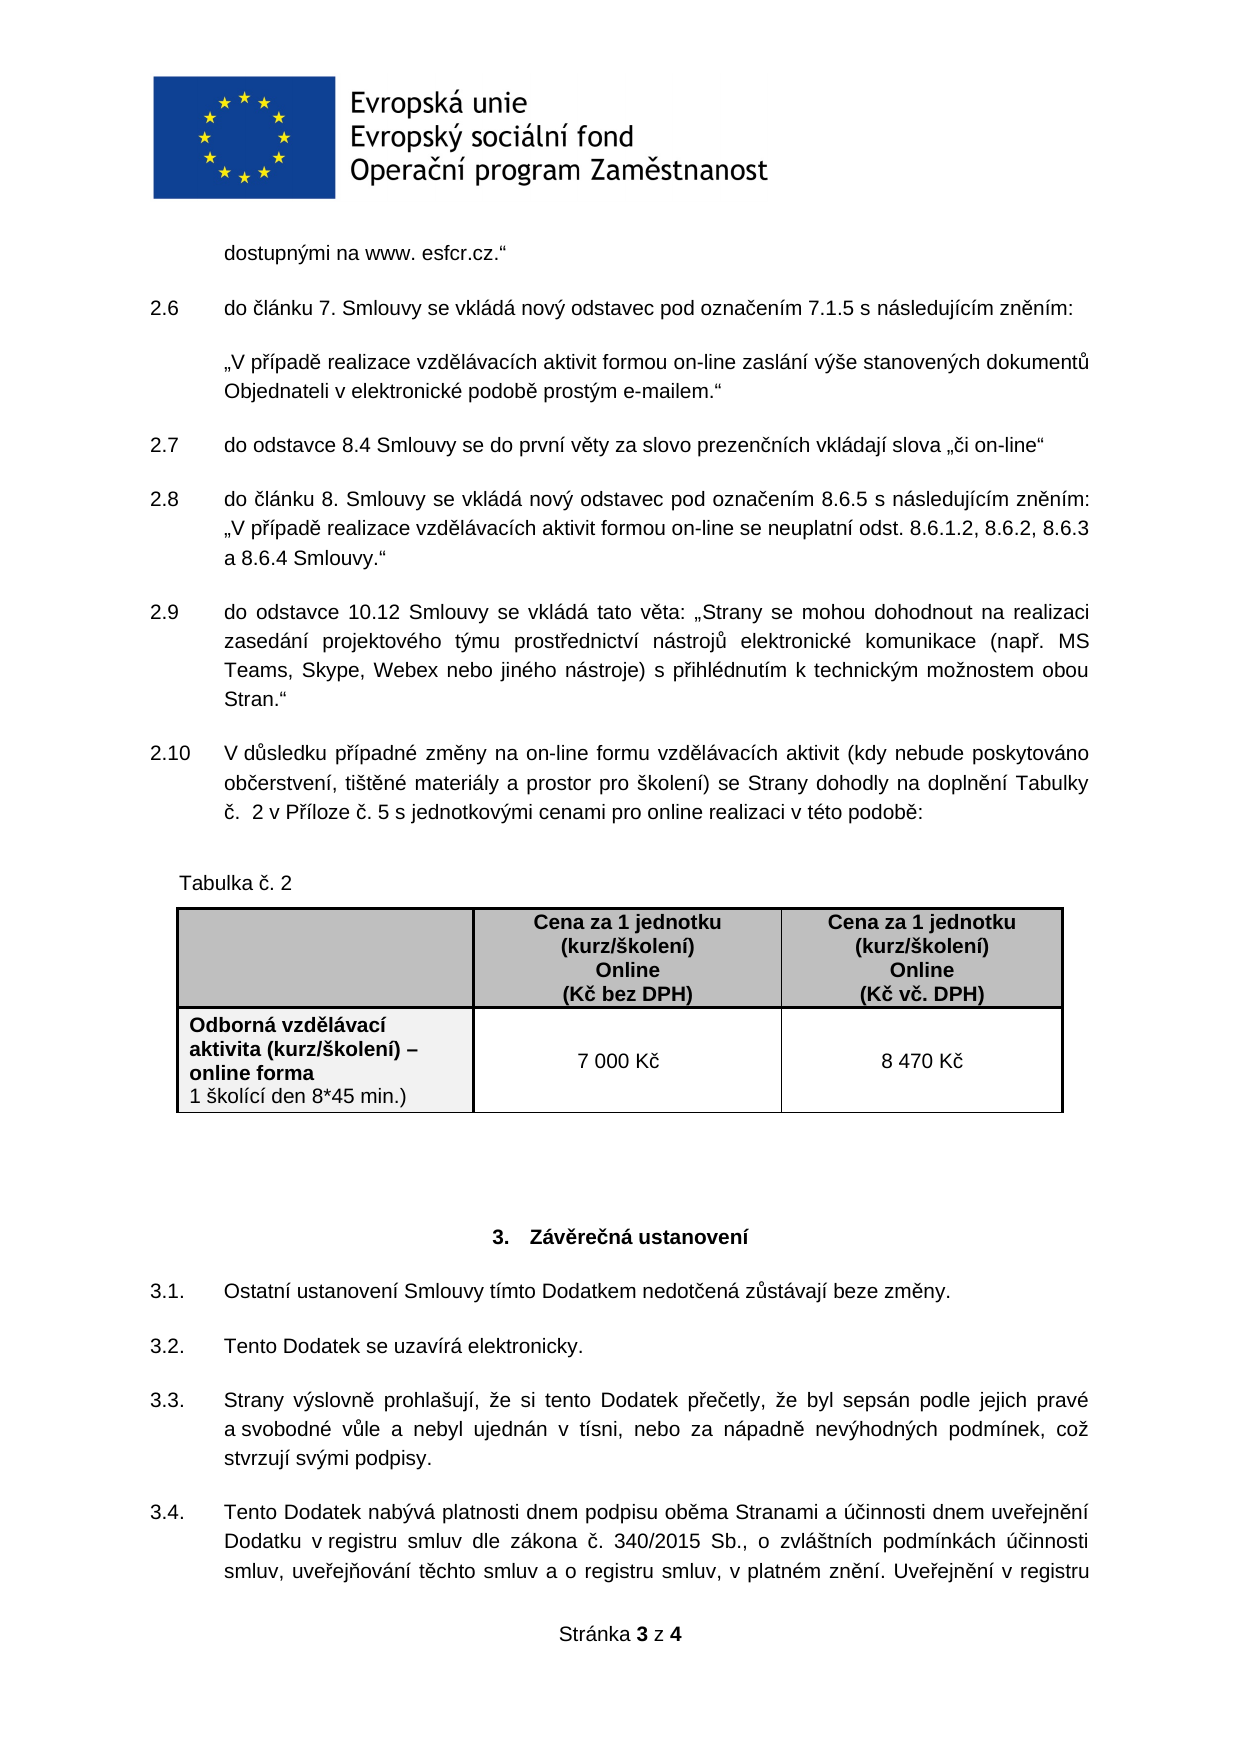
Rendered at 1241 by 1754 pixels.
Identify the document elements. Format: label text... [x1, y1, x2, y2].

list Závěrečná ustanovení [150, 1221, 1090, 1251]
table_cell 8 470 Kč [782, 1009, 1061, 1112]
table_header Cena za 1 jednotku (kurz/školení) Online (Kč bez DPH) [475, 910, 781, 1006]
list V důsledku případné změny na on-line formu vzdělávacích aktivit (kdy nebude poskytováno občerstvení, tištěné materiály a prostor pro školení) se Strany dohodly na doplnění Tabulky č. 2 v Příloze č. 5 s jednotkovými cenami pro online realizaci v této podobě: [150, 736, 1090, 823]
list do odstavce 10.12 Smlouvy se vkládá tato věta: „Strany se mohou dohodnout na realizaci zasedání projektového týmu prostřednictví nástrojů elektronické komunikace (např. MS Teams, Skype, Webex nebo jiného nástroje) s přihlédnutím k technickým možnostem obou Stran.“ [150, 594, 1090, 711]
picture [150, 73, 768, 202]
list do odstavce 8.4 Smlouvy se do první věty za slovo prezenčních vkládají slova „či on-line“ [150, 428, 1090, 457]
table_cell 7 000 Kč [475, 1009, 781, 1112]
list Ostatní ustanovení Smlouvy tímto Dodatkem nedotčená zůstávají beze změny. [150, 1276, 1090, 1305]
list Tabulka č. 2 [150, 865, 1090, 894]
list do článku 7. Smlouvy se vkládá nový odstavec pod označením 7.1.5 s následujícím zněním: [150, 290, 1090, 319]
table_cell Odborná vzdělávací aktivita (kurz/školení) – online forma 1 školící den 8*45 min.) [179, 1009, 472, 1112]
list „V případě realizace vzdělávacích aktivit formou on-line zaslání výše stanovených dokumentů Objednateli v elektronické podobě prostým e-mailem.“ [224, 344, 1090, 403]
table_header Cena za 1 jednotku (kurz/školení) Online (Kč vč. DPH) [782, 910, 1061, 1006]
table_header [179, 910, 472, 1006]
list do článku 8. Smlouvy se vkládá nový odstavec pod označením 8.6.5 s následujícím zněním: „V případě realizace vzdělávacích aktivit formou on-line se neuplatní odst. 8.6.1.2, 8.6.2, 8.6.3 a 8.6.4 Smlouvy.“ [150, 482, 1090, 569]
list Tento Dodatek se uzavírá elektronicky. [150, 1330, 1090, 1359]
list Strany výslovně prohlašují, že si tento Dodatek přečetly, že byl sepsán podle jejich pravé a svobodné vůle a nebyl ujednán v tísni, nebo za nápadně nevýhodných podmínek, což stvrzují svými podpisy. [150, 1384, 1090, 1471]
